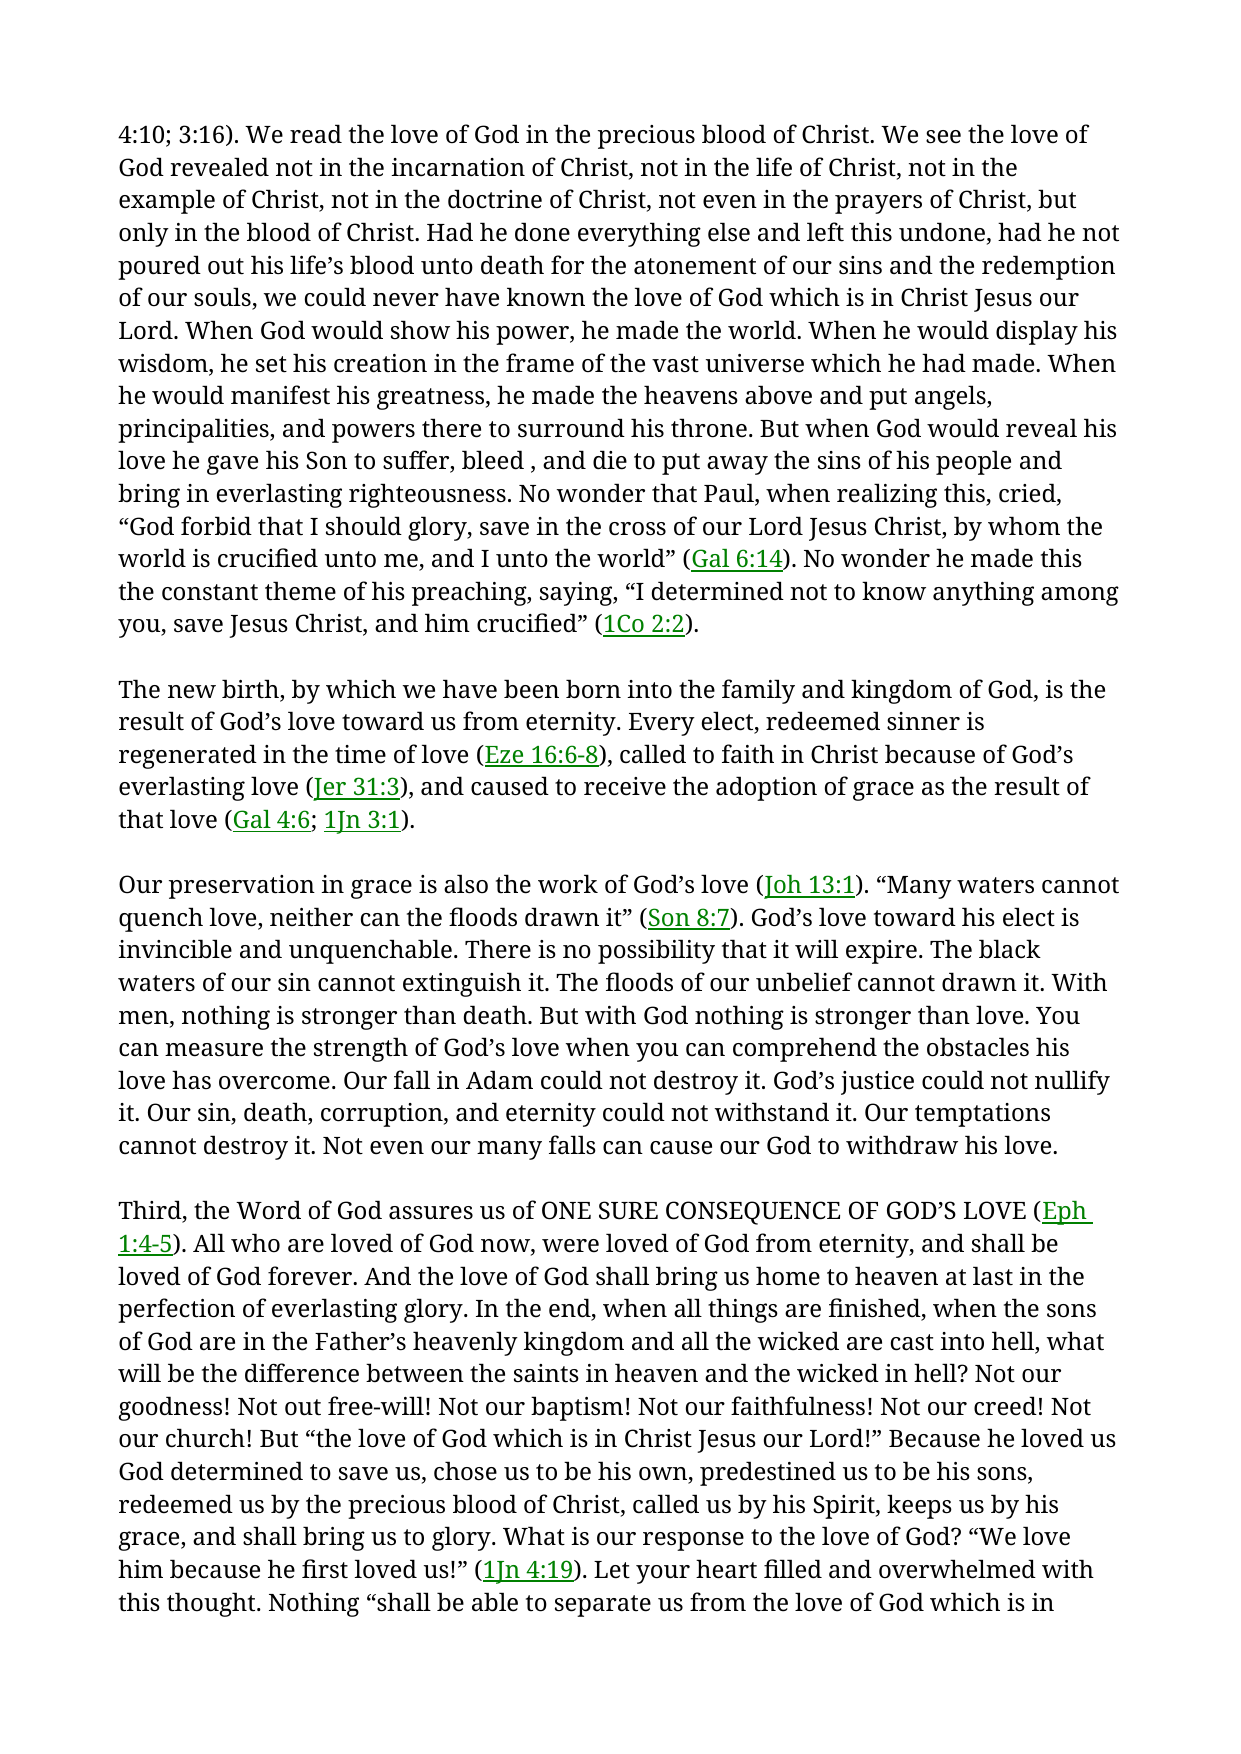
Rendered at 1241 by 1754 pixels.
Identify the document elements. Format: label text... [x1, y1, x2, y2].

text The new birth, by which we have been born into the family and kingdom of God, is the result of God’s love toward us from eternity. Every elect, redeemed sinner is regenerated in the time of love (Eze 16:6-8), called to faith in Christ because of God’s everlasting love (Jer 31:3), and caused to receive the adoption of grace as the result of that love (Gal 4:6; 1Jn 3:1). [118, 672, 1122, 835]
text 4:10; 3:16). We read the love of God in the precious blood of Christ. We see the love of God revealed not in the incarnation of Christ, not in the life of Christ, not in the example of Christ, not in the doctrine of Christ, not even in the prayers of Christ, but only in the blood of Christ. Had he done everything else and left this undone, had he not poured out his life’s blood unto death for the atonement of our sins and the redemption of our souls, we could never have known the love of God which is in Christ Jesus our Lord. When God would show his power, he made the world. When he would display his wisdom, he set his creation in the frame of the vast universe which he had made. When he would manifest his greatness, he made the heavens above and put angels, principalities, and powers there to surround his throne. But when God would reveal his love he gave his Son to suffer, bleed , and die to put away the sins of his people and bring in everlasting righteousness. No wonder that Paul, when realizing this, cried, “God forbid that I should glory, save in the cross of our Lord Jesus Christ, by whom the world is crucified unto me, and I unto the world” (Gal 6:14). No wonder he made this the constant theme of his preaching, saying, “I determined not to know anything among you, save Jesus Christ, and him crucified” (1Co 2:2). [118, 118, 1122, 640]
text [118, 1194, 1122, 1618]
text Our preservation in grace is also the work of God’s love (Joh 13:1). “Many waters cannot quench love, neither can the floods drawn it” (Son 8:7). God’s love toward his elect is invincible and unquenchable. There is no possibility that it will expire. The black waters of our sin cannot extinguish it. The floods of our unbelief cannot drawn it. With men, nothing is stronger than death. But with God nothing is stronger than love. You can measure the strength of God’s love when you can comprehend the obstacles his love has overcome. Our fall in Adam could not destroy it. God’s justice could not nullify it. Our sin, death, corruption, and eternity could not withstand it. Our temptations cannot destroy it. Not even our many falls can cause our God to withdraw his love. [118, 868, 1122, 1161]
